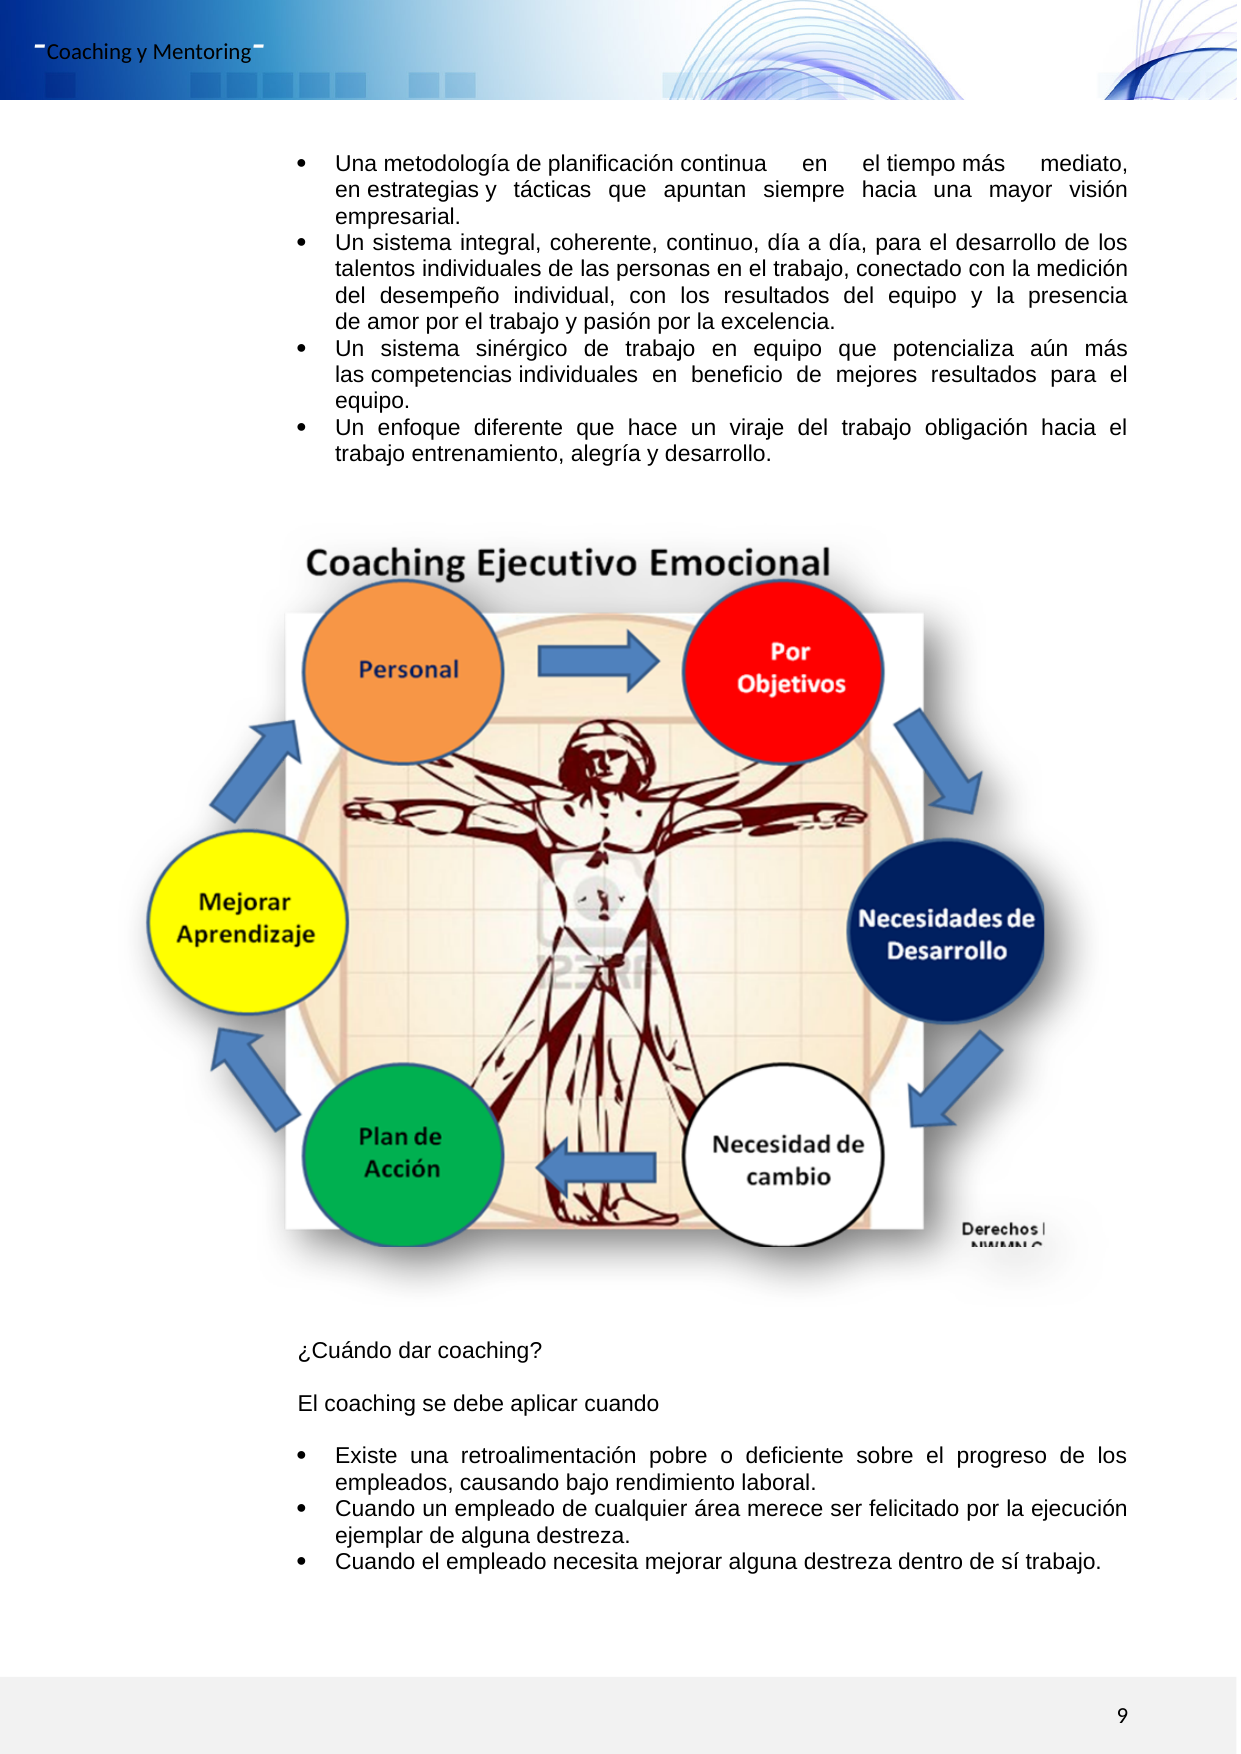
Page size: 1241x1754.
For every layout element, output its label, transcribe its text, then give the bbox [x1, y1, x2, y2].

list Existe una retroalimentación pobre o deficiente sobre el progreso de los empleados, causando bajo rendimiento laboral. [297, 1442, 1128, 1495]
list Una metodología de planificación continua en el tiempo más mediato, en estrategias y tácticas que apuntan siempre hacia una mayor visión empresarial. [297, 150, 1128, 229]
list Un enfoque diferente que hace un viraje del trabajo obligación hacia el trabajo entrenamiento, alegría y desarrollo. [297, 413, 1128, 466]
text El coaching se debe aplicar cuando [297, 1390, 1128, 1416]
picture [0, 0, 1237, 100]
picture [143, 522, 1045, 1247]
text ¿Cuándo dar coaching? [297, 1337, 1128, 1363]
list Un sistema sinérgico de trabajo en equipo que potencializa aún más las competencias individuales en beneficio de mejores resultados para el equipo. [297, 334, 1128, 413]
list Un sistema integral, coherente, continuo, día a día, para el desarrollo de los talentos individuales de las personas en el trabajo, conectado con la medición del desempeño individual, con los resultados del equipo y la presencia de amor por el trabajo y pasión por la excelencia. [297, 229, 1128, 334]
list Cuando el empleado necesita mejorar alguna destreza dentro de sí trabajo. [297, 1548, 1128, 1574]
list Cuando un empleado de cualquier área merece ser felicitado por la ejecución ejemplar de alguna destreza. [297, 1495, 1128, 1548]
